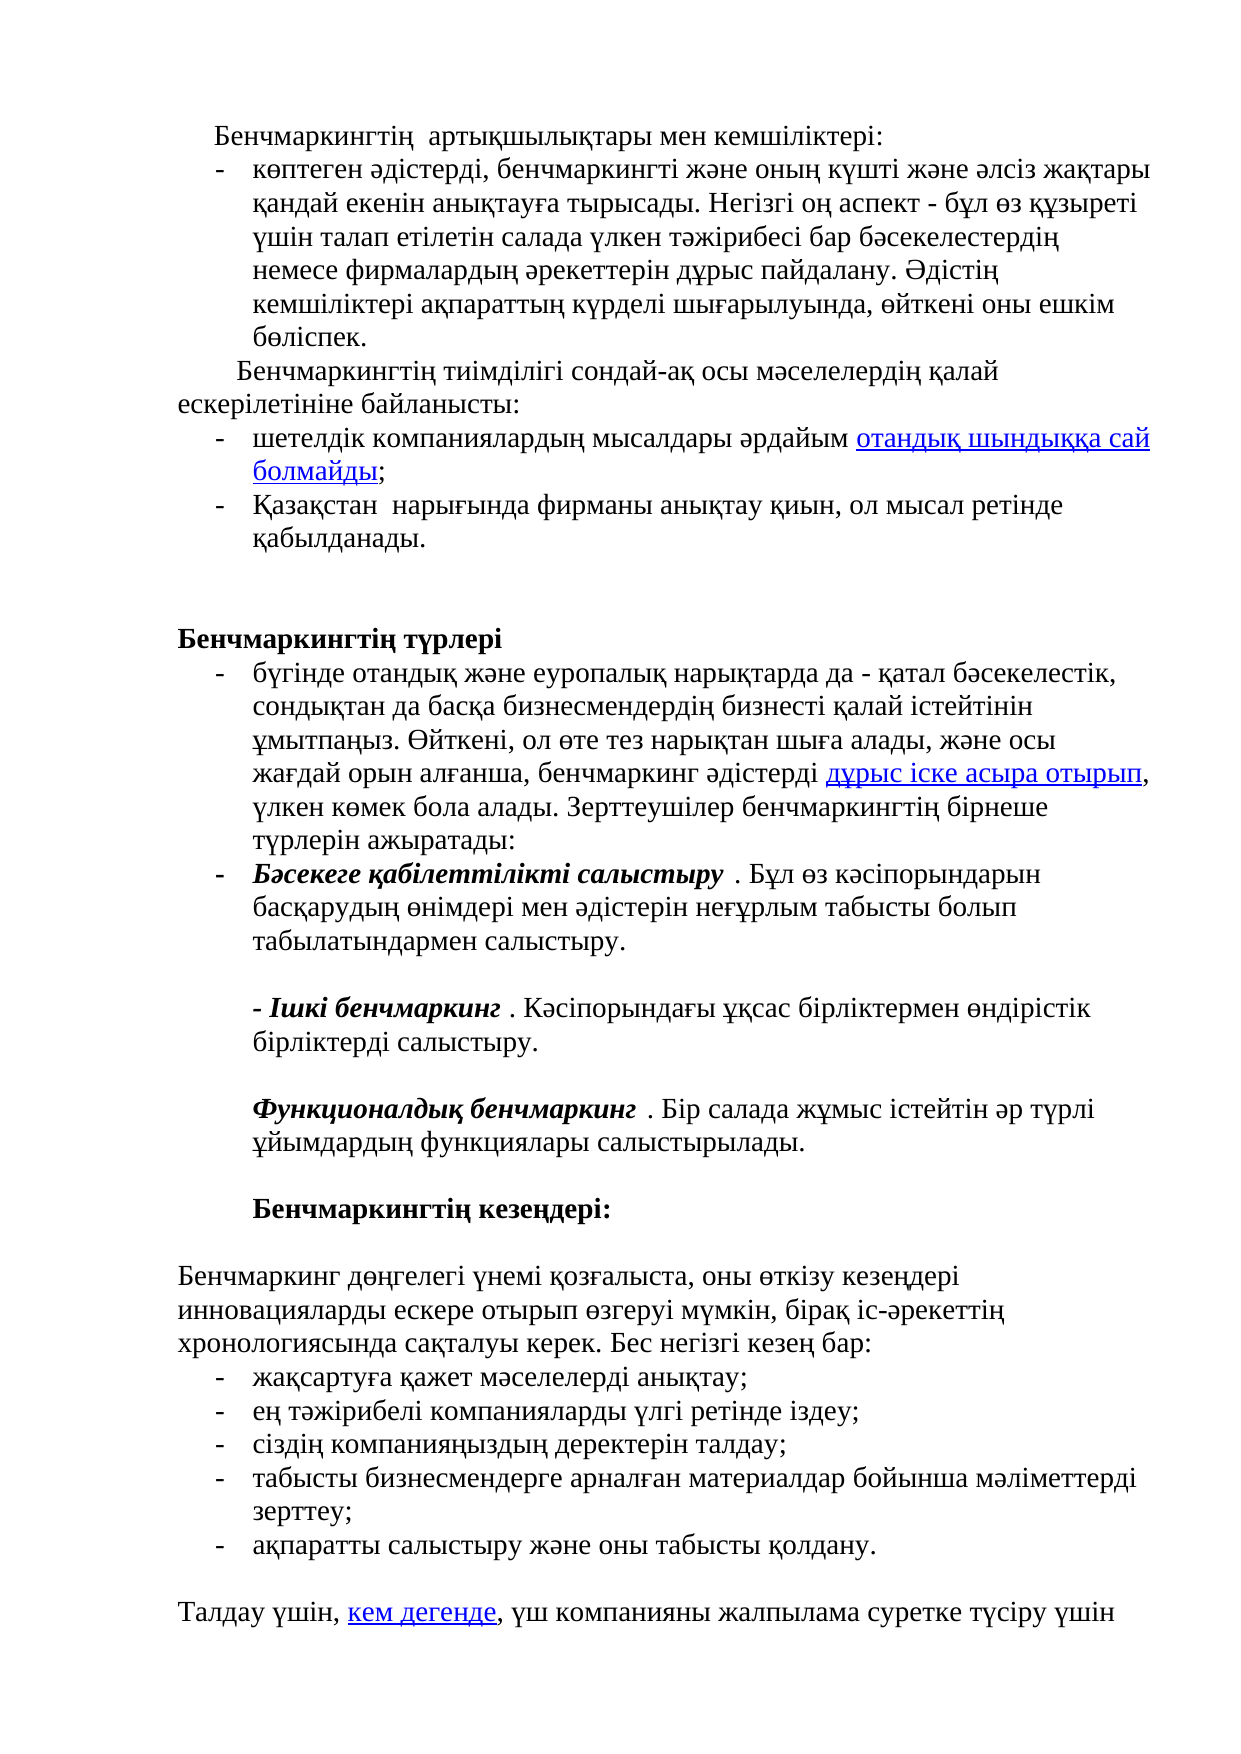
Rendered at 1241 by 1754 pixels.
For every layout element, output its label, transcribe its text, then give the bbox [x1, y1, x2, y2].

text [177, 1560, 1152, 1627]
list Бәсекеге қабілеттілікті салыстыру . Бұл өз кәсіпорындарын басқарудың өнімдері мен әдістерін неғұрлым табысты болып табылатындармен салыстыру. - Ішкі бенчмаркинг . Кәсіпорындағы ұқсас бірліктермен өндірістік бірліктерді салыстыру. Функционалдық бенчмаркинг . Бір салада жұмыс істейтін әр түрлі ұйымдардың функциялары салыстырылады. Бенчмаркингтің кезеңдері: [215, 856, 1152, 1225]
list бүгінде отандық және еуропалық нарықтарда да - қатал бәсекелестік, сондықтан да басқа бизнесмендердің бизнесті қалай істейтінін ұмытпаңыз. Өйткені, ол өте тез нарықтан шыға алады, және осы жағдай орын алғанша, бенчмаркинг әдістерді дұрыс іске асыра отырып, үлкен көмек бола алады. Зерттеушілер бенчмаркингтің бірнеше түрлерін ажыратады: [215, 655, 1152, 856]
list ең тәжірибелі компанияларды үлгі ретінде іздеу; [215, 1393, 1152, 1426]
list көптеген әдістерді, бенчмаркингті және оның күшті және әлсіз жақтары қандай екенін анықтауға тырысады. Негізгі оң аспект - бұл өз құзыреті үшін талап етілетін салада үлкен тәжірибесі бар бәсекелестердің немесе фирмалардың әрекеттерін дұрыс пайдалану. Әдістің кемшіліктері ақпараттың күрделі шығарылуында, өйткені оны ешкім бөліспек. [215, 152, 1152, 353]
list табысты бизнесмендерге арналған материалдар бойынша мәліметтерді зерттеу; [215, 1460, 1152, 1527]
text Бенчмаркингтің артықшылықтары мен кемшіліктері: [177, 118, 1152, 152]
text Бенчмаркингтің түрлері [177, 554, 1152, 655]
list Қазақстан нарығында фирманы анықтау қиын, ол мысал ретінде қабылданады. [215, 487, 1152, 554]
list сіздің компанияңыздың деректерін талдау; [215, 1426, 1152, 1460]
text Бенчмаркинг дөңгелегі үнемі қозғалыста, оны өткізу кезеңдері инновацияларды ескере отырып өзгеруі мүмкін, бірақ іс-әрекеттің хронологиясында сақталуы керек. Бес негізгі кезең бар: [177, 1258, 1152, 1359]
list ақпаратты салыстыру және оны табысты қолдану. [215, 1527, 1152, 1560]
list шетелдік компаниялардың мысалдары әрдайым отандық шындыққа сай болмайды; [215, 420, 1152, 487]
list жақсартуға қажет мәселелерді анықтау; [215, 1359, 1152, 1393]
text Бенчмаркингтің тиімділігі сондай-ақ осы мәселелердің қалай ескерілетініне байланысты: [177, 353, 1152, 420]
